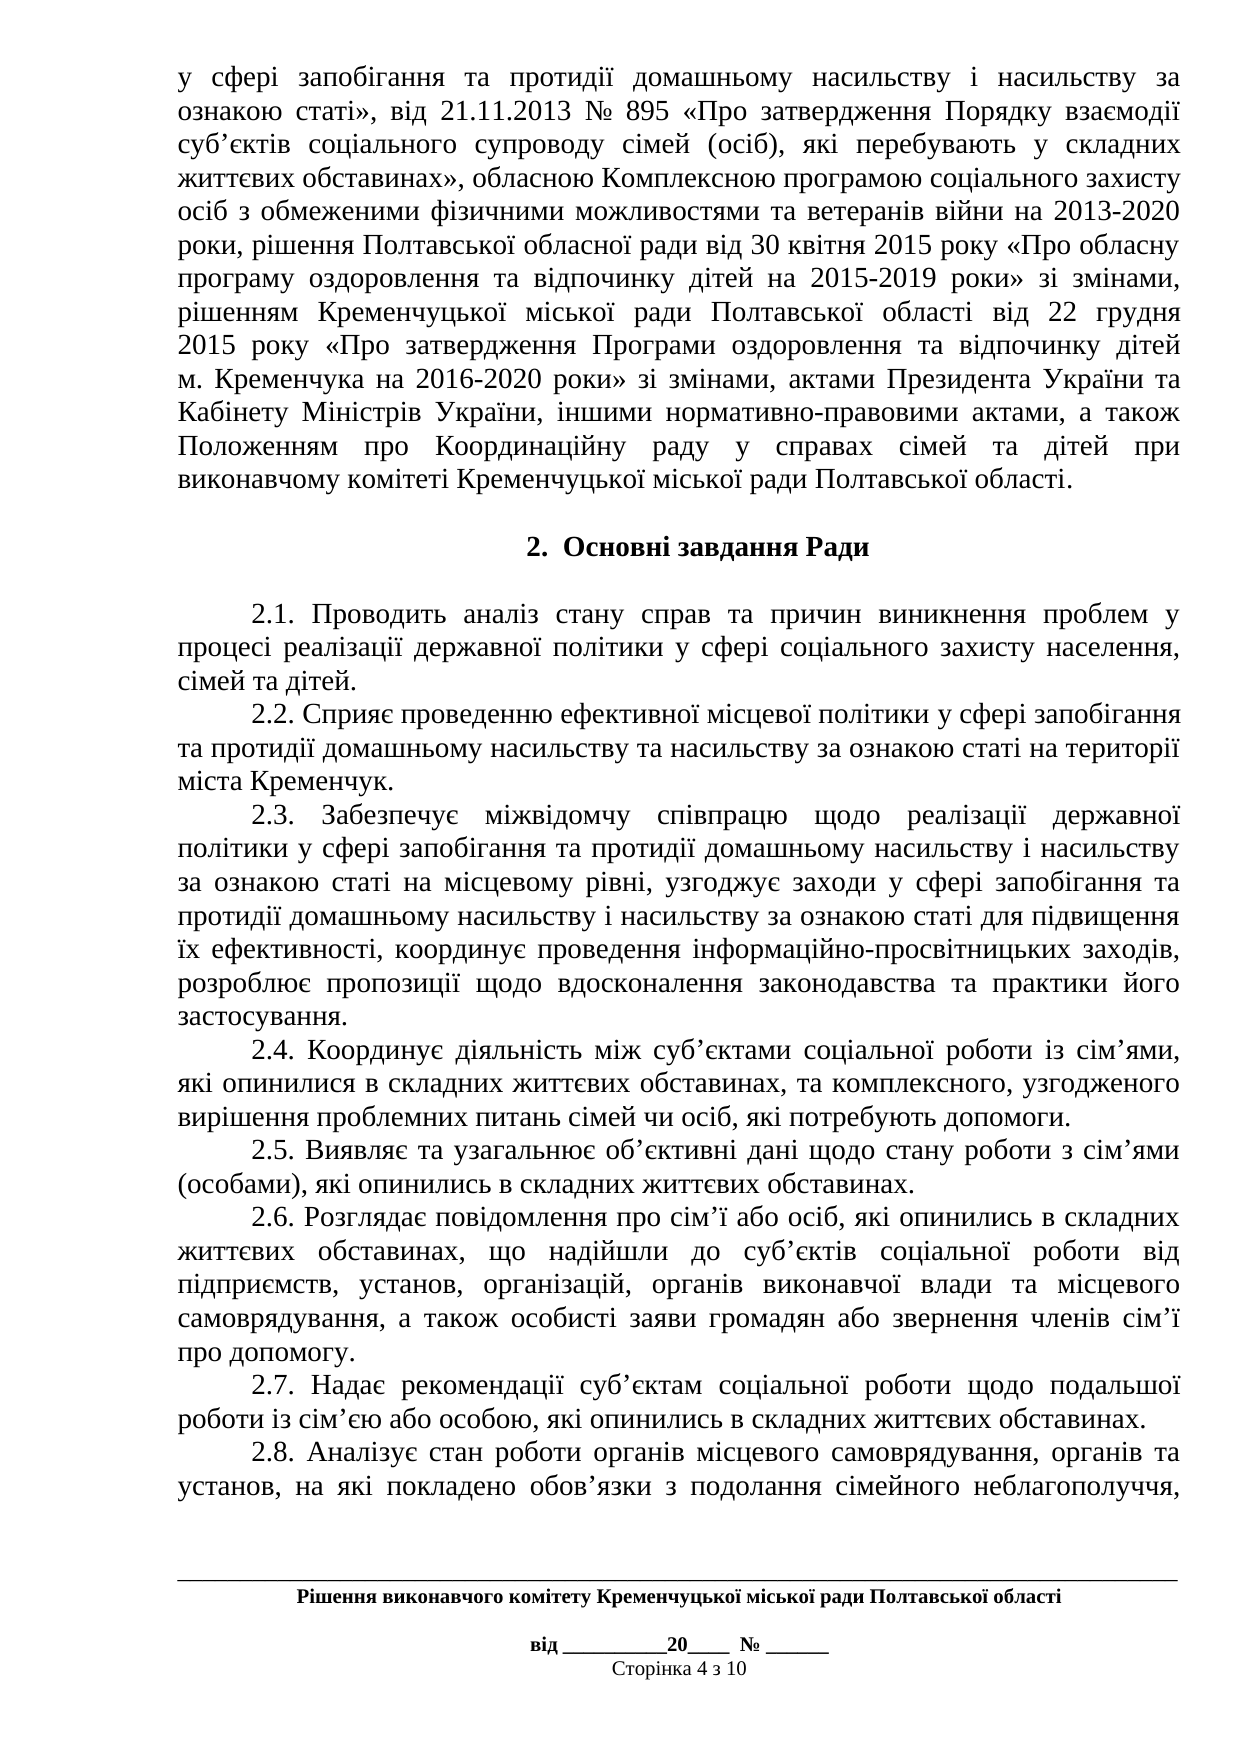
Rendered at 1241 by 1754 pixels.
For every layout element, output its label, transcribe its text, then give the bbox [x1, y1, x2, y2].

list 2.7. Надає рекомендації суб’єктам соціальної роботи щодо подальшої роботи із сім’єю або особою, які опинились в складних життєвих обставинах. [177, 1367, 1181, 1434]
list 2.4. Координує діяльність між суб’єктами соціальної роботи із сім’ями, які опинилися в складних життєвих обставинах, та комплексного, узгодженого вирішення проблемних питань сімей чи осіб, які потребують допомоги. [177, 1032, 1181, 1132]
list 2.2. Сприяє проведенню ефективної місцевої політики у сфері запобігання та протидії домашньому насильству та насильству за ознакою статі на території міста Кременчук. [177, 696, 1181, 797]
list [177, 59, 1181, 495]
list 2.3. Забезпечує міжвідомчу співпрацю щодо реалізації державної політики у сфері запобігання та протидії домашньому насильству і насильству за ознакою статі на місцевому рівні, узгоджує заходи у сфері запобігання та протидії домашньому насильству і насильству за ознакою статі для підвищення їх ефективності, координує проведення інформаційно-просвітницьких заходів, розроблює пропозиції щодо вдосконалення законодавства та практики його застосування. [177, 797, 1181, 1032]
list Основні завдання Ради [215, 529, 1181, 562]
list 2.1. Проводить аналіз стану справ та причин виникнення проблем у процесі реалізації державної політики у сфері соціального захисту населення, сімей та дітей. [177, 596, 1181, 696]
list 2.5. Виявляє та узагальнює об’єктивні дані щодо стану роботи з сім’ями (особами), які опинились в складних життєвих обставинах. [177, 1132, 1181, 1199]
list 2.6. Розглядає повідомлення про сім’ї або осіб, які опинились в складних життєвих обставинах, що надійшли до суб’єктів соціальної роботи від підприємств, установ, організацій, органів виконавчої влади та місцевого самоврядування, а також особисті заяви громадян або звернення членів сім’ї про допомогу. [177, 1199, 1181, 1367]
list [177, 1434, 1181, 1501]
